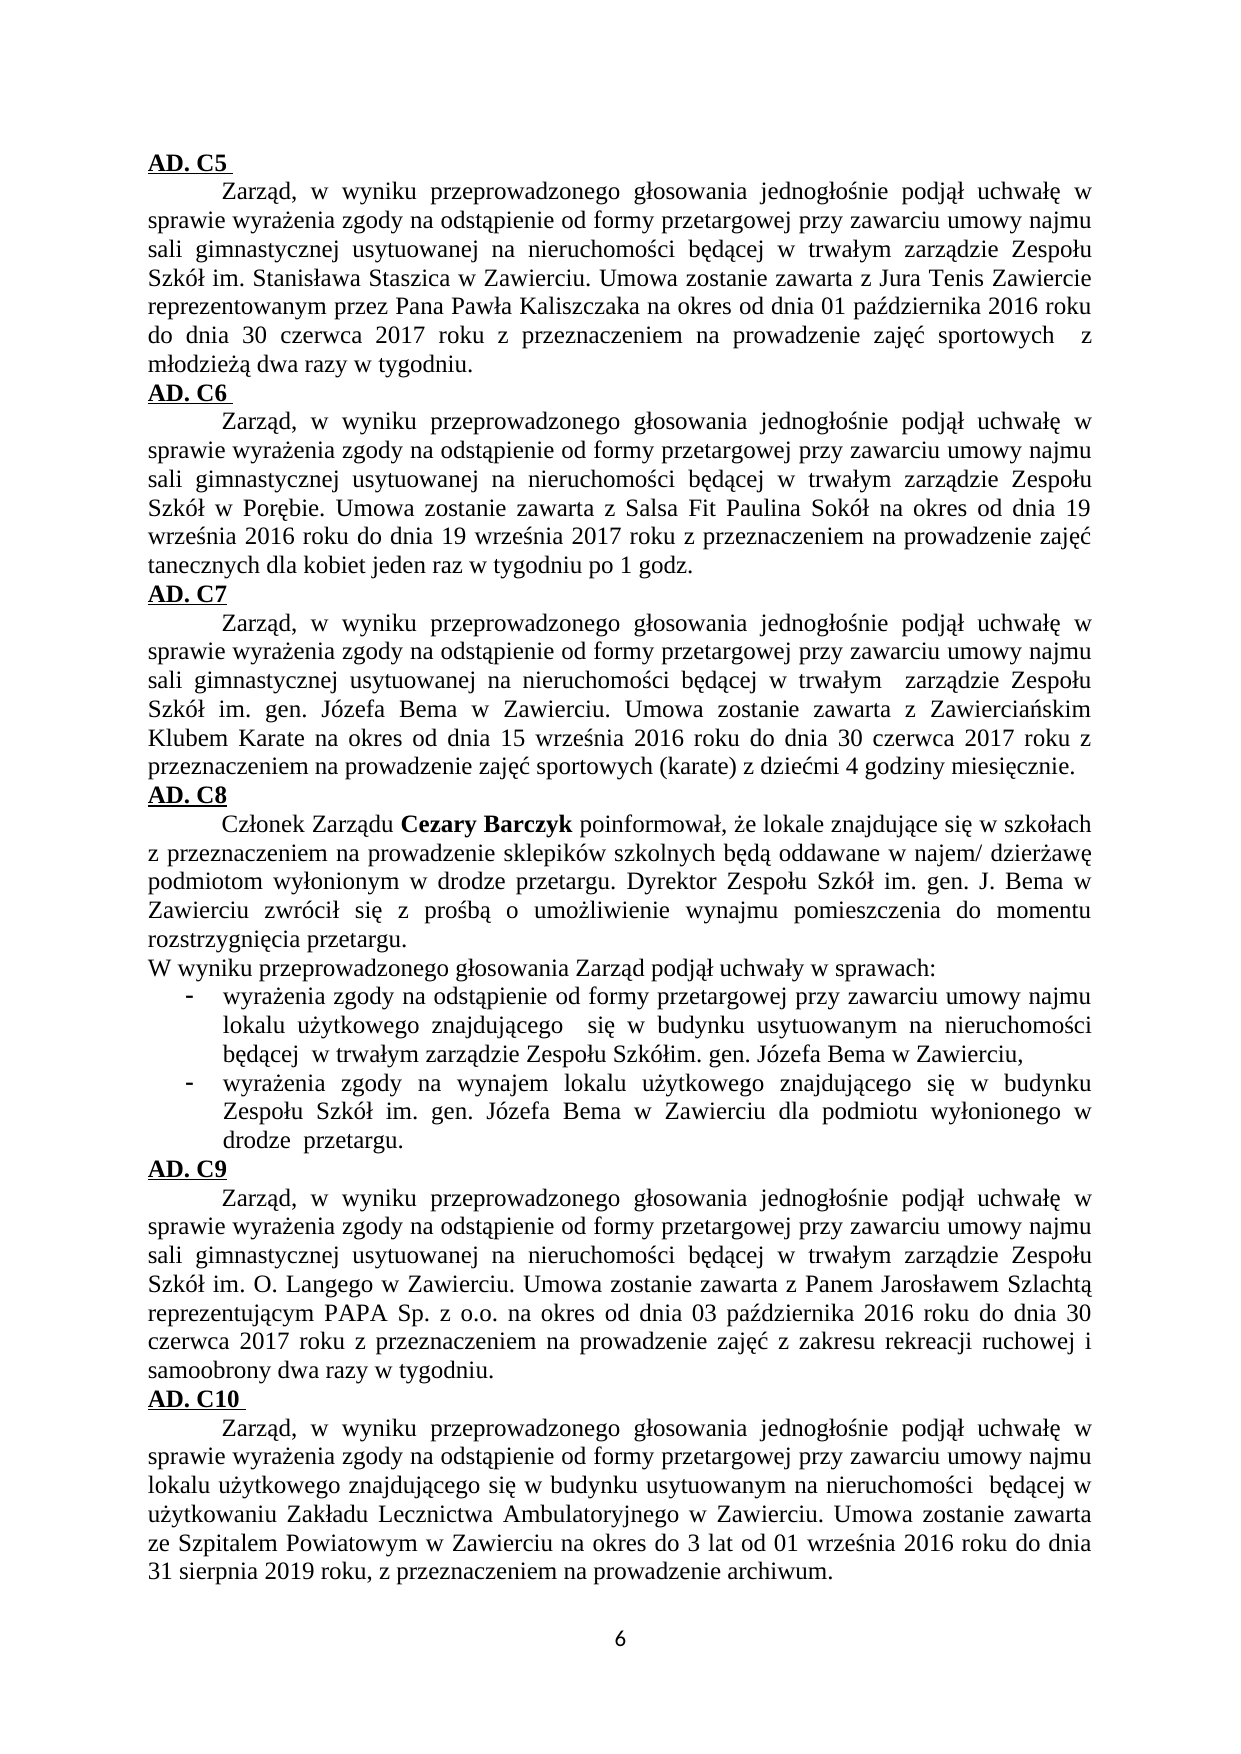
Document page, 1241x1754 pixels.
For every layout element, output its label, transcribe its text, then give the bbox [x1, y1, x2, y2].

list wyrażenia zgody na wynajem lokalu użytkowego znajdującego się w budynku Zespołu Szkół im. gen. Józefa Bema w Zawierciu dla podmiotu wyłonionego w drodze przetargu. [185, 1068, 1093, 1154]
text Zarząd, w wyniku przeprowadzonego głosowania jednogłośnie podjął uchwałę w sprawie wyrażenia zgody na odstąpienie od formy przetargowej przy zawarciu umowy najmu lokalu użytkowego znajdującego się w budynku usytuowanym na nieruchomości będącej w użytkowaniu Zakładu Lecznictwa Ambulatoryjnego w Zawierciu. Umowa zostanie zawarta ze Szpitalem Powiatowym w Zawierciu na okres do 3 lat od 01 września 2016 roku do dnia 31 sierpnia 2019 roku, z przeznaczeniem na prowadzenie archiwum. [148, 1413, 1093, 1585]
text AD. C10 [148, 1384, 1093, 1413]
text Zarząd, w wyniku przeprowadzonego głosowania jednogłośnie podjął uchwałę w sprawie wyrażenia zgody na odstąpienie od formy przetargowej przy zawarciu umowy najmu sali gimnastycznej usytuowanej na nieruchomości będącej w trwałym zarządzie Zespołu Szkół im. gen. Józefa Bema w Zawierciu. Umowa zostanie zawarta z Zawierciańskim Klubem Karate na okres od dnia 15 września 2016 roku do dnia 30 czerwca 2017 roku z przeznaczeniem na prowadzenie zajęć sportowych (karate) z dziećmi 4 godziny miesięcznie. [148, 608, 1093, 780]
text W wyniku przeprowadzonego głosowania Zarząd podjął uchwały w sprawach: [148, 953, 1093, 981]
text AD. C6 [148, 378, 1093, 406]
text AD. C9 [148, 1154, 1093, 1183]
text AD. C7 [148, 579, 1093, 608]
text Zarząd, w wyniku przeprowadzonego głosowania jednogłośnie podjął uchwałę w sprawie wyrażenia zgody na odstąpienie od formy przetargowej przy zawarciu umowy najmu sali gimnastycznej usytuowanej na nieruchomości będącej w trwałym zarządzie Zespołu Szkół im. Stanisława Staszica w Zawierciu. Umowa zostanie zawarta z Jura Tenis Zawiercie reprezentowanym przez Pana Pawła Kaliszczaka na okres od dnia 01 października 2016 roku do dnia 30 czerwca 2017 roku z przeznaczeniem na prowadzenie zajęć sportowych z młodzieżą dwa razy w tygodniu. [148, 176, 1093, 378]
text AD. C5 [148, 148, 1093, 176]
text AD. C8 [148, 780, 1093, 809]
text Członek Zarządu Cezary Barczyk poinformował, że lokale znajdujące się w szkołach z przeznaczeniem na prowadzenie sklepików szkolnych będą oddawane w najem/ dzierżawę podmiotom wyłonionym w drodze przetargu. Dyrektor Zespołu Szkół im. gen. J. Bema w Zawierciu zwrócił się z prośbą o umożliwienie wynajmu pomieszczenia do momentu rozstrzygnięcia przetargu. [148, 809, 1093, 953]
list wyrażenia zgody na odstąpienie od formy przetargowej przy zawarciu umowy najmu lokalu użytkowego znajdującego się w budynku usytuowanym na nieruchomości będącej w trwałym zarządzie Zespołu Szkółim. gen. Józefa Bema w Zawierciu, [185, 981, 1093, 1068]
text Zarząd, w wyniku przeprowadzonego głosowania jednogłośnie podjął uchwałę w sprawie wyrażenia zgody na odstąpienie od formy przetargowej przy zawarciu umowy najmu sali gimnastycznej usytuowanej na nieruchomości będącej w trwałym zarządzie Zespołu Szkół w Porębie. Umowa zostanie zawarta z Salsa Fit Paulina Sokół na okres od dnia 19 września 2016 roku do dnia 19 września 2017 roku z przeznaczeniem na prowadzenie zajęć tanecznych dla kobiet jeden raz w tygodniu po 1 godz. [148, 406, 1093, 579]
text Zarząd, w wyniku przeprowadzonego głosowania jednogłośnie podjął uchwałę w sprawie wyrażenia zgody na odstąpienie od formy przetargowej przy zawarciu umowy najmu sali gimnastycznej usytuowanej na nieruchomości będącej w trwałym zarządzie Zespołu Szkół im. O. Langego w Zawierciu. Umowa zostanie zawarta z Panem Jarosławem Szlachtą reprezentującym PAPA Sp. z o.o. na okres od dnia 03 października 2016 roku do dnia 30 czerwca 2017 roku z przeznaczeniem na prowadzenie zajęć z zakresu rekreacji ruchowej i samoobrony dwa razy w tygodniu. [148, 1183, 1093, 1384]
